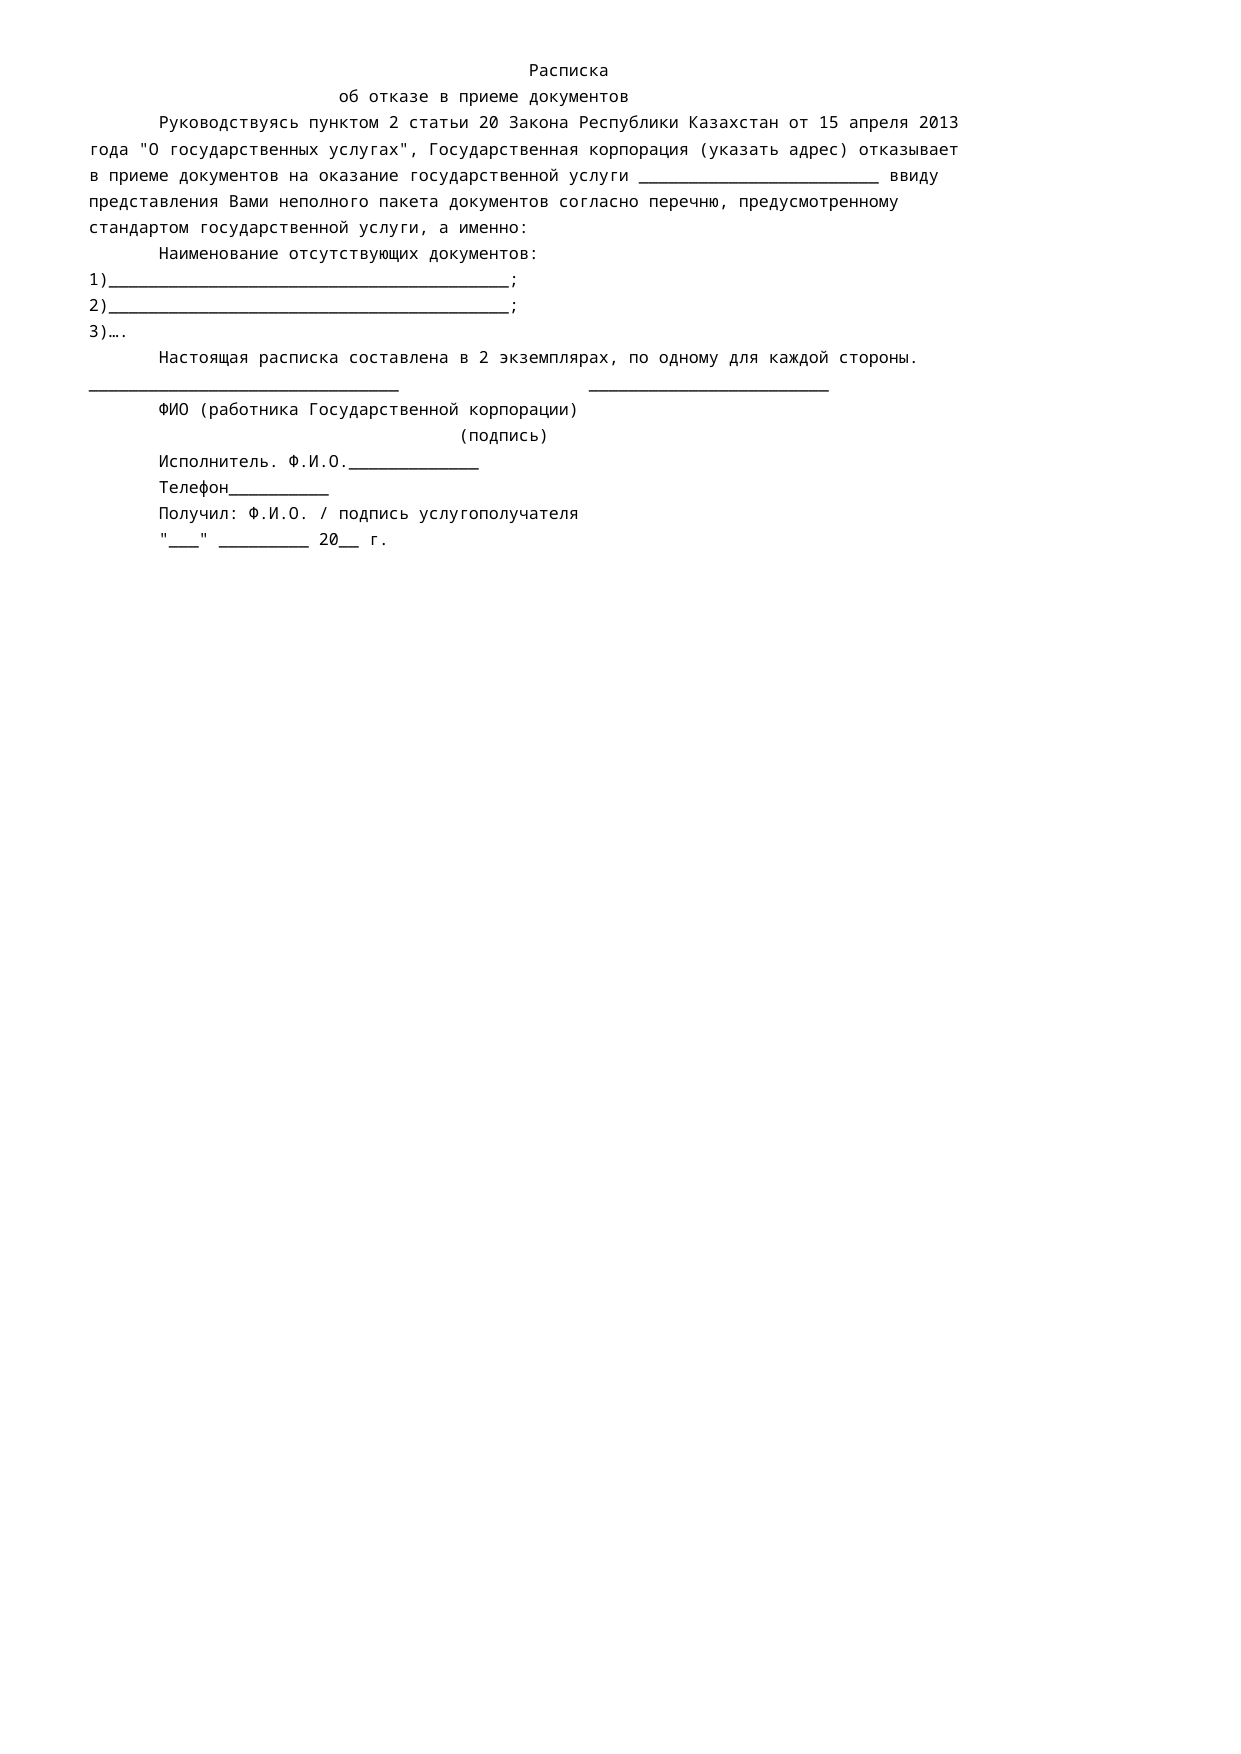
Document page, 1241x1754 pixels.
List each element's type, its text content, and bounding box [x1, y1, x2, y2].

text Расписка об отказе в приеме документов Руководствуясь пунктом 2 статьи 20 Закона Республики Казахстан от 15 апреля 2013 года "О государственных услугах", Государственная корпорация (указать адрес) отказывает в приеме документов на оказание государственной услуги ________________________ ввиду представления Вами неполного пакета документов согласно перечню, предусмотренному стандартом государственной услуги, а именно: Наименование отсутствующих документов: 1)________________________________________; 2)________________________________________; 3)…. Настоящая расписка составлена в 2 экземплярах, по одному для каждой стороны. _______________________________ ________________________ ФИО (работника Государственной корпорации) (подпись) Исполнитель. Ф.И.О._____________ Телефон__________ Получил: Ф.И.О. / подпись услугополучателя "___" _________ 20__ г. [89, 59, 1181, 551]
